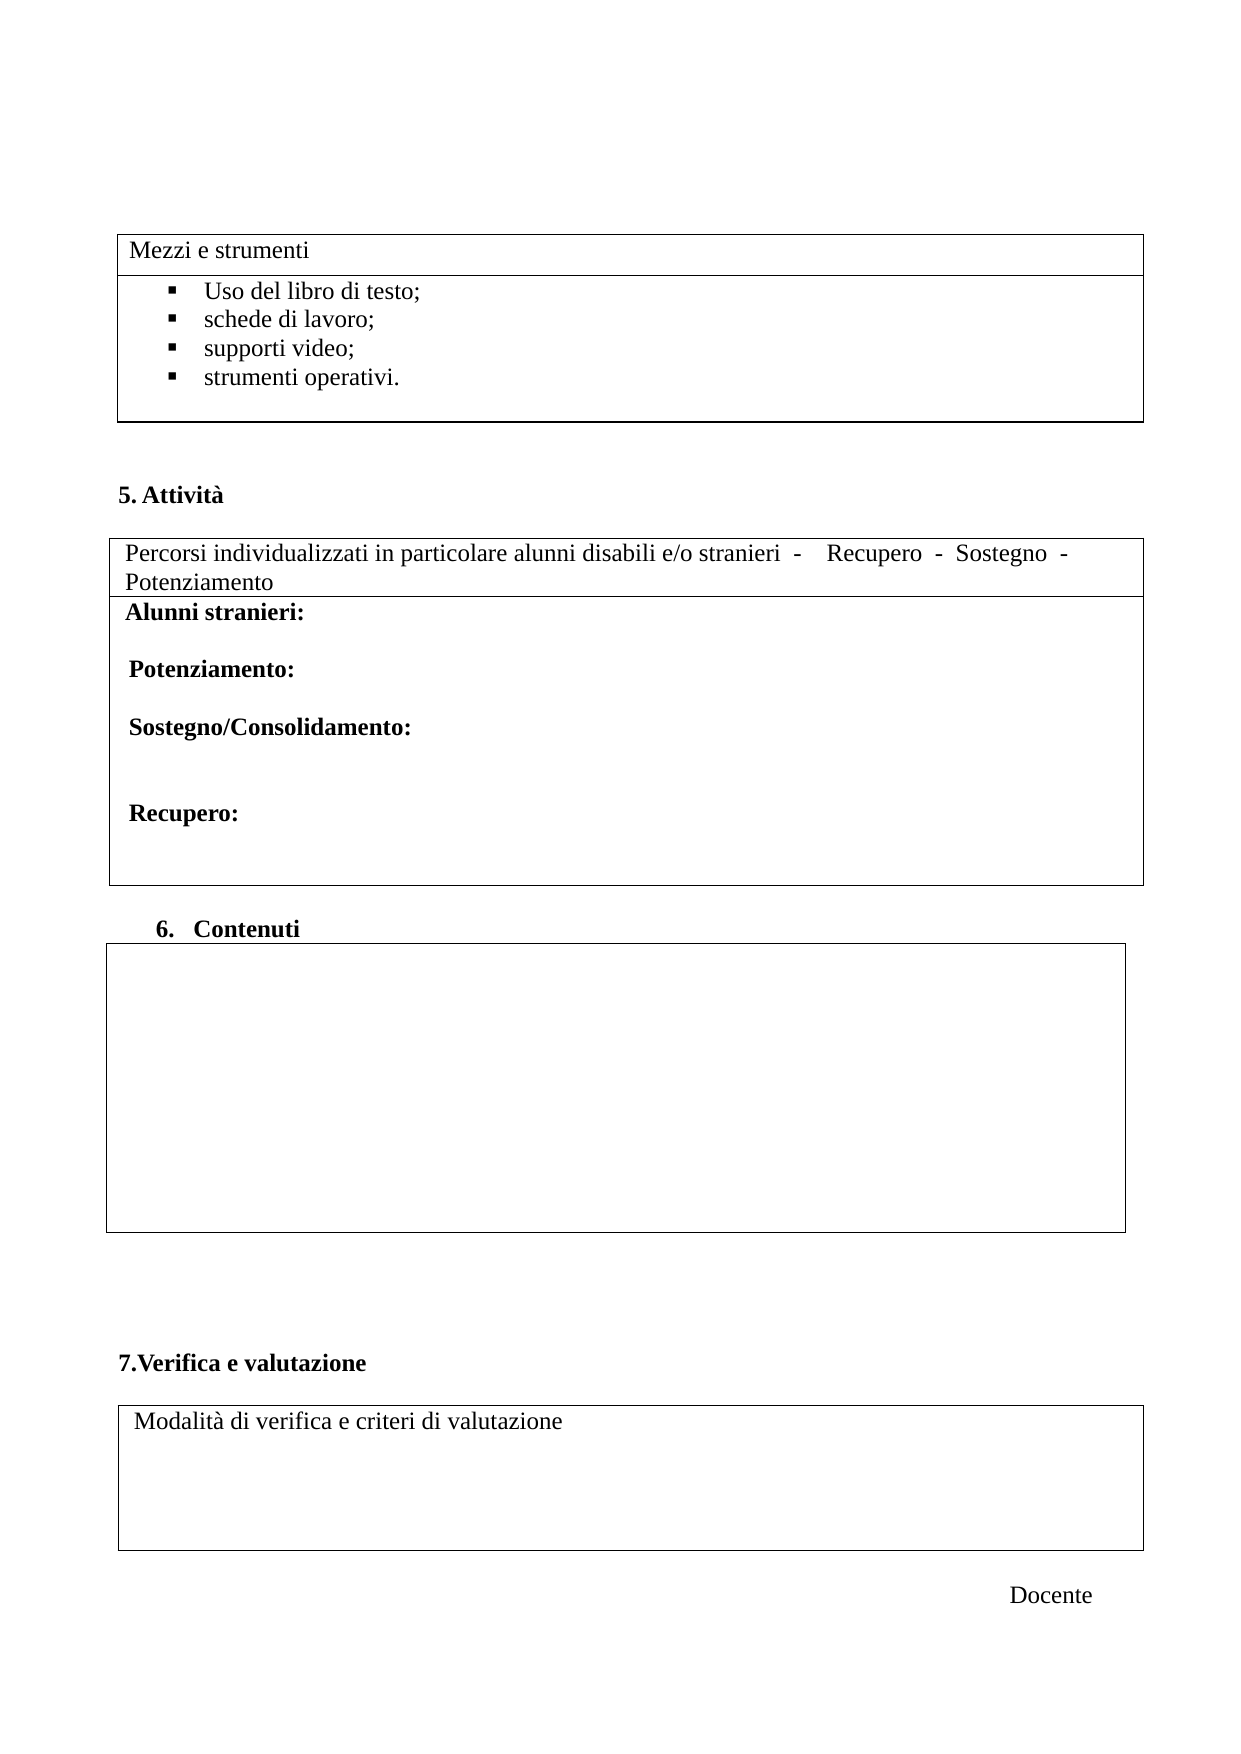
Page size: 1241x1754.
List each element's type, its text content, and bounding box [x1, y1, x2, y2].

table_cell Alunni stranieri: Potenziamento: Sostegno/Consolidamento: Recupero: [110, 597, 1143, 884]
table_header [107, 944, 1125, 1232]
table_header Percorsi individualizzati in particolare alunni disabili e/o stranieri - Recupero - Sostegno - Potenziamento [110, 539, 1143, 596]
list Contenuti [156, 914, 1122, 943]
text 7.Verifica e valutazione [118, 1348, 1122, 1376]
table_header Mezzi e strumenti [118, 235, 1143, 275]
table_header Modalità di verifica e criteri di valutazione [119, 1406, 1143, 1550]
text Docente [118, 1580, 1122, 1608]
table_cell Uso del libro di testo; schede di lavoro; supporti video; strumenti operativi. [118, 276, 1143, 421]
text 5. Attività [118, 480, 1122, 509]
